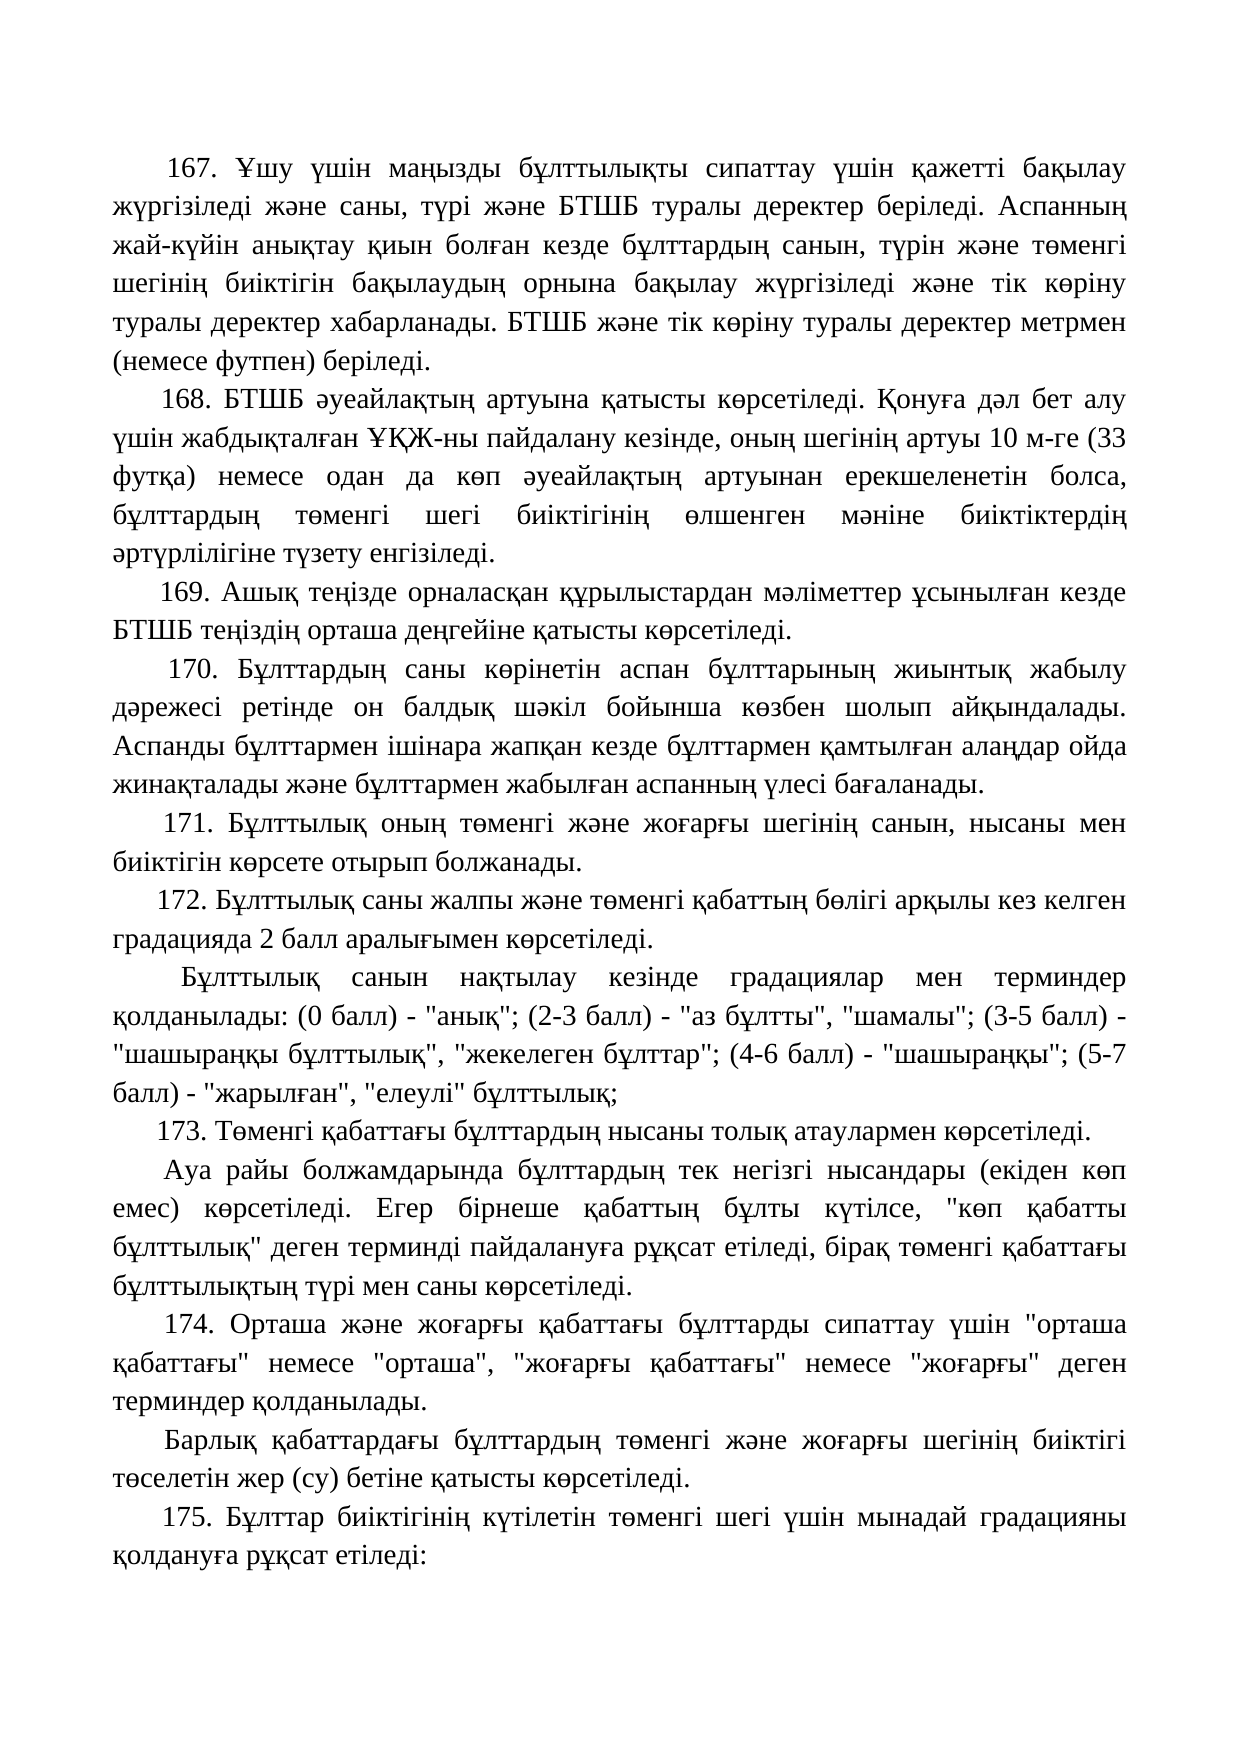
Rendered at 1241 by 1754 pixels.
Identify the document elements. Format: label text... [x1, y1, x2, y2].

text Ауа райы болжамдарында бұлттардың тек негізгі нысандары (екіден көп емес) көрсетіледі. Егер бірнеше қабаттың бұлты күтілсе, "көп қабатты бұлттылық" деген терминді пайдалануға рұқсат етіледі, бірақ төменгі қабаттағы бұлттылықтың түрі мен саны көрсетіледі. [112, 1152, 1128, 1301]
text 169. Ашық теңізде орналасқан құрылыстардан мәліметтер ұсынылған кезде БТШБ теңіздің орташа деңгейіне қатысты көрсетіледі. [112, 574, 1128, 646]
text 173. Төменгі қабаттағы бұлттардың нысаны толық атаулармен көрсетіледі. [112, 1113, 1128, 1147]
text 170. Бұлттардың саны көрінетін аспан бұлттарының жиынтық жабылу дәрежесі ретінде он балдық шәкіл бойынша көзбен шолып айқындалады. Аспанды бұлттармен ішінара жапқан кезде бұлттармен қамтылған алаңдар ойда жинақталады және бұлттармен жабылған аспанның үлесі бағаланады. [112, 651, 1128, 800]
text 167. Ұшу үшін маңызды бұлттылықты сипаттау үшін қажетті бақылау жүргізіледі және саны, түрі және БТШБ туралы деректер беріледі. Аспанның жай-күйін анықтау қиын болған кезде бұлттардың санын, түрін және төменгі шегінің биіктігін бақылаудың орнына бақылау жүргізіледі және тік көріну туралы деректер хабарланады. БТШБ және тік көріну туралы деректер метрмен (немесе футпен) беріледі. [112, 150, 1128, 376]
text 175. Бұлттар биіктігінің күтілетін төменгі шегі үшін мынадай градацияны қолдануға рұқсат етіледі: [112, 1499, 1128, 1571]
text 168. БТШБ әуеайлақтың артуына қатысты көрсетіледі. Қонуға дәл бет алу үшін жабдықталған ҰҚЖ-ны пайдалану кезінде, оның шегінің артуы 10 м-ге (33 футқа) немесе одан да көп әуеайлақтың артуынан ерекшеленетін болса, бұлттардың төменгі шегі биіктігінің өлшенген мәніне биіктіктердің әртүрлілігіне түзету енгізіледі. [112, 381, 1128, 569]
text Барлық қабаттардағы бұлттардың төменгі және жоғарғы шегінің биіктігі төселетін жер (су) бетіне қатысты көрсетіледі. [112, 1422, 1128, 1494]
text 171. Бұлттылық оның төменгі және жоғарғы шегінің санын, нысаны мен биіктігін көрсете отырып болжанады. [112, 805, 1128, 877]
text 172. Бұлттылық саны жалпы және төменгі қабаттың бөлігі арқылы кез келген градацияда 2 балл аралығымен көрсетіледі. [112, 882, 1128, 954]
text 174. Орташа және жоғарғы қабаттағы бұлттарды сипаттау үшін "орташа қабаттағы" немесе "орташа", "жоғарғы қабаттағы" немесе "жоғарғы" деген терминдер қолданылады. [112, 1306, 1128, 1417]
text Бұлттылық санын нақтылау кезінде градациялар мен терминдер қолданылады: (0 балл) - "анық"; (2-3 балл) - "аз бұлтты", "шамалы"; (3-5 балл) - "шашыраңқы бұлттылық", "жекелеген бұлттар"; (4-6 балл) - "шашыраңқы"; (5-7 балл) - "жарылған", "елеулі" бұлттылық; [112, 959, 1128, 1108]
